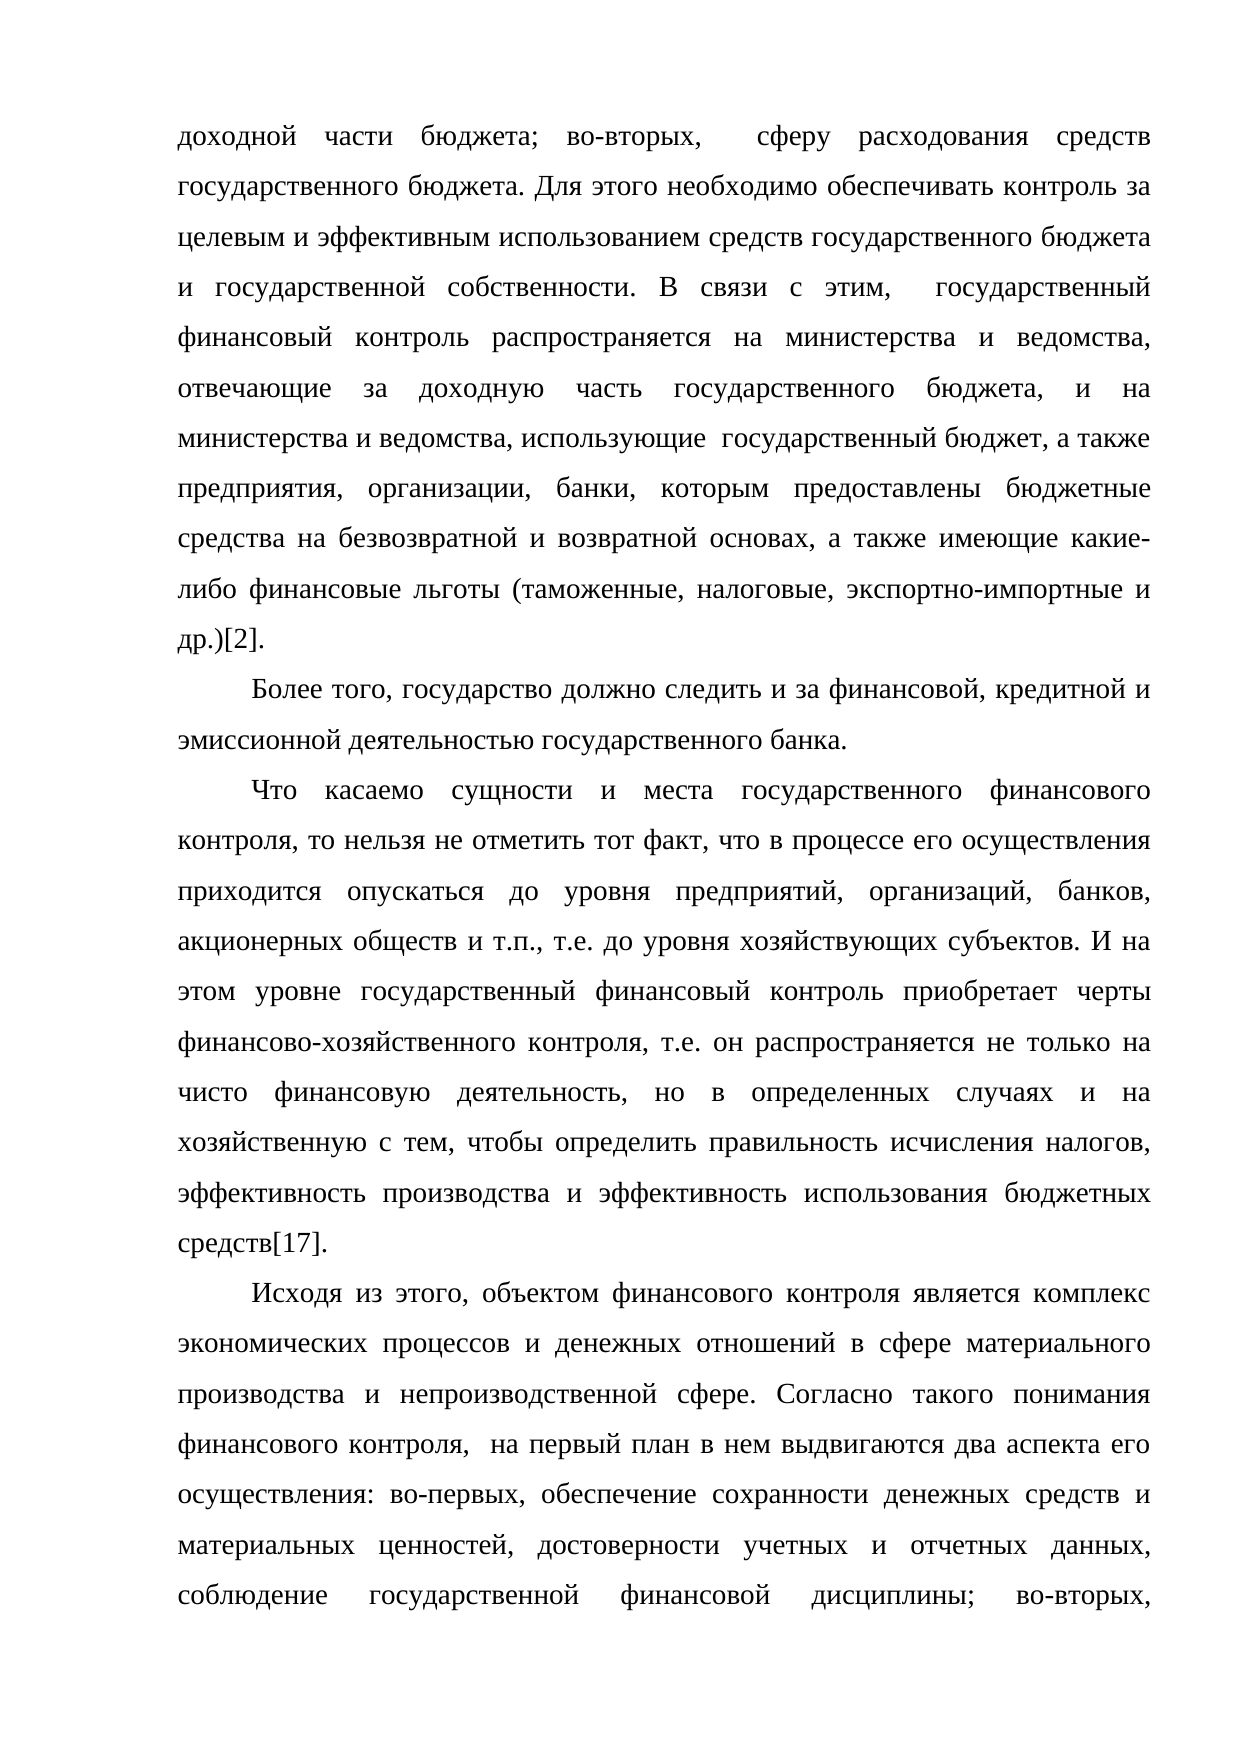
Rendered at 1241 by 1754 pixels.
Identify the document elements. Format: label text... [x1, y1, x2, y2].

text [177, 118, 1152, 655]
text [177, 1275, 1152, 1611]
text Более того, государство должно следить и за финансовой, кредитной и эмиссионной деятельностью государственного банка. [177, 672, 1152, 755]
text Что касаемо сущности и места государственного финансового контроля, то нельзя не отметить тот факт, что в процессе его осуществления приходится опускаться до уровня предприятий, организаций, банков, акционерных обществ и т.п., т.е. до уровня хозяйствующих субъектов. И на этом уровне государственный финансовый контроль приобретает черты финансово-хозяйственного контроля, т.е. он распространяется не только на чисто финансовую деятельность, но в определенных случаях и на хозяйственную с тем, чтобы определить правильность исчисления налогов, эффективность производства и эффективность использования бюджетных средств[17]. [177, 772, 1152, 1258]
